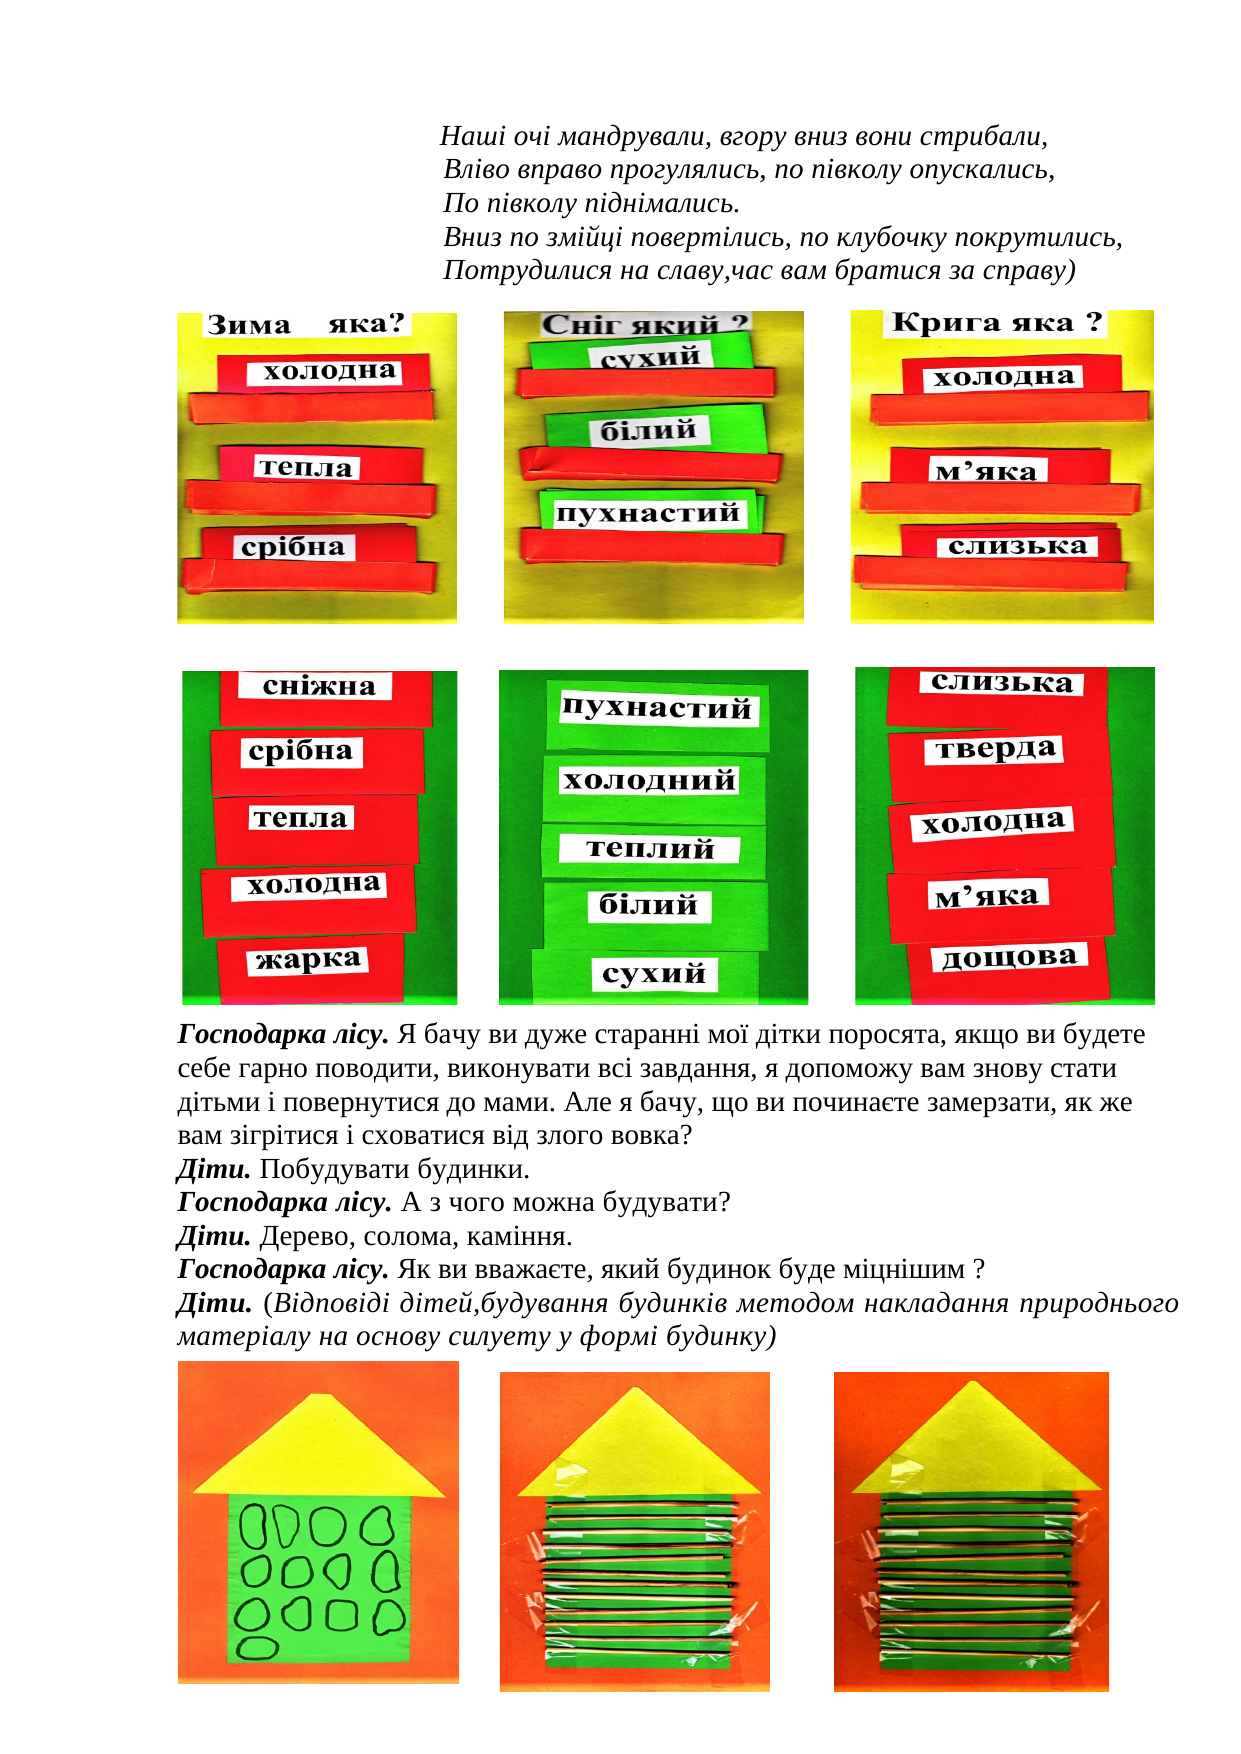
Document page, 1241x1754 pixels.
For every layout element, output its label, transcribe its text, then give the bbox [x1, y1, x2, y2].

picture [499, 670, 809, 1005]
text Наші очі мандрували, вгору вниз вони стрибали, [182, 118, 1181, 152]
text По півколу піднімались. [182, 185, 1181, 219]
text Господарка лісу. А з чого можна будувати? [177, 1184, 1181, 1218]
text Діти. Побудувати будинки. [177, 1151, 1181, 1184]
picture [499, 1372, 770, 1692]
text Господарка лісу. Я бачу ви дуже старанні мої дітки поросята, якщо ви будете [177, 1017, 1181, 1050]
text Вліво вправо прогулялись, по півколу опускались, [182, 152, 1181, 185]
text Діти. (Відповіді дітей,будування будинків методом накладання природнього матеріалу на основу силуету у формі будинку) [177, 1285, 1181, 1352]
picture [182, 671, 458, 1005]
picture [850, 310, 1154, 624]
picture [177, 313, 457, 624]
picture [855, 667, 1156, 1005]
text Вниз по змійці повертілись, по клубочку покрутились, [182, 219, 1181, 252]
picture [834, 1372, 1110, 1692]
picture [503, 311, 804, 624]
text дітьми і повернутися до мами. Але я бачу, що ви починаєте замерзати, як же [177, 1084, 1181, 1117]
text себе гарно поводити, виконувати всі завдання, я допоможу вам знову стати [177, 1050, 1181, 1084]
text Діти. Дерево, солома, каміння. [177, 1218, 1181, 1251]
text Потрудилися на славу,час вам братися за справу) [182, 252, 1181, 286]
text Господарка лісу. Як ви вважаєте, який будинок буде міцнішим ? [177, 1251, 1181, 1285]
text вам зігрітися і сховатися від злого вовка? [177, 1117, 1181, 1151]
picture [177, 1361, 460, 1684]
